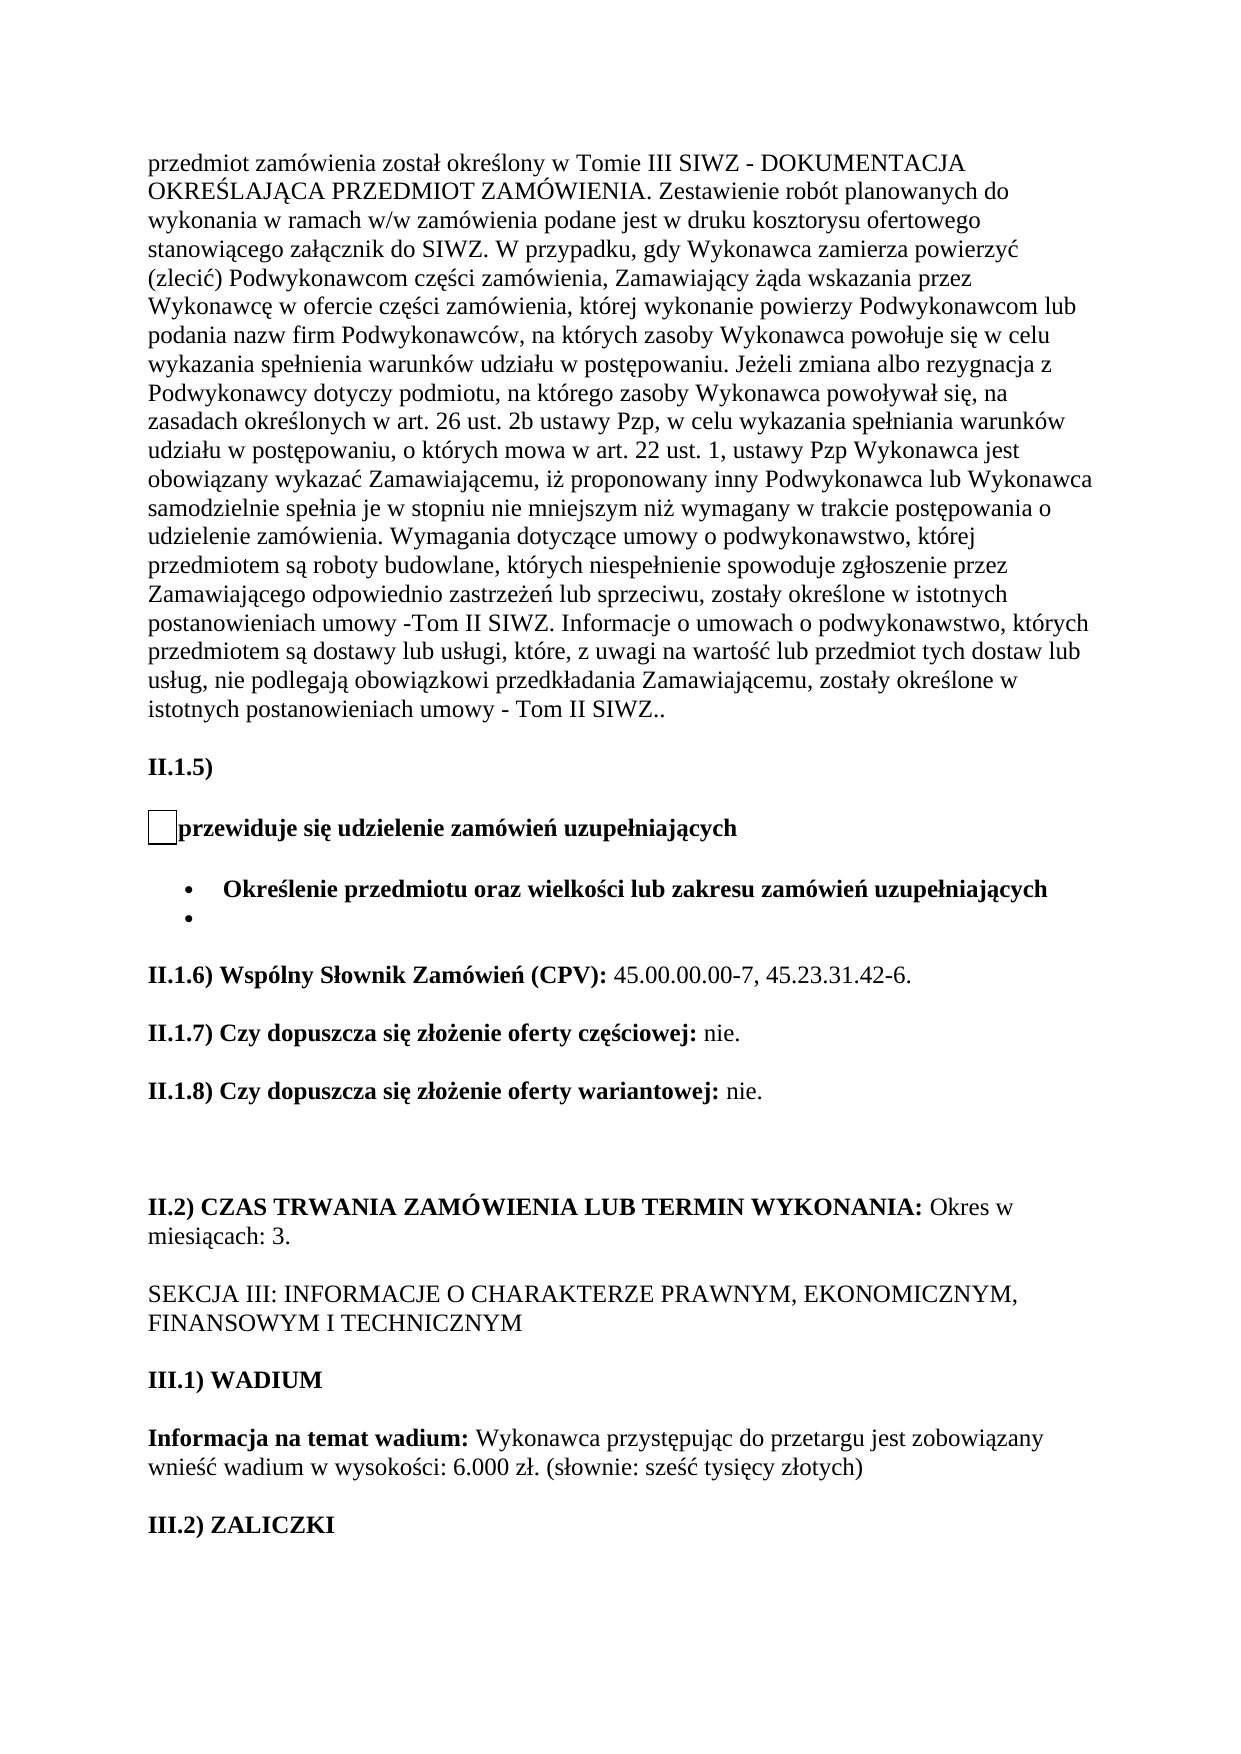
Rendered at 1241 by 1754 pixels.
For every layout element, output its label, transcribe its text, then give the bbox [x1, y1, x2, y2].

text III.2) ZALICZKI [148, 1510, 1093, 1539]
text II.1.6) Wspólny Słownik Zamówień (CPV): 45.00.00.00-7, 45.23.31.42-6. [148, 961, 1093, 989]
text III.1) WADIUM [148, 1366, 1093, 1394]
text Informacja na temat wadium: Wykonawca przystępując do przetargu jest zobowiązany wnieść wadium w wysokości: 6.000 zł. (słownie: sześć tysięcy złotych) [148, 1423, 1093, 1481]
text II.1.5) [148, 752, 1093, 781]
table_header [149, 811, 176, 843]
text II.1.7) Czy dopuszcza się złożenie oferty częściowej: nie. [148, 1018, 1093, 1047]
table_header przewiduje się udzielenie zamówień uzupełniających [177, 810, 744, 843]
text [148, 148, 1093, 723]
text II.1.8) Czy dopuszcza się złożenie oferty wariantowej: nie. [148, 1076, 1093, 1105]
text II.2) CZAS TRWANIA ZAMÓWIENIA LUB TERMIN WYKONANIA: Okres w miesiącach: 3. [148, 1192, 1093, 1250]
list Określenie przedmiotu oraz wielkości lub zakresu zamówień uzupełniających [185, 874, 1093, 903]
text SEKCJA III: INFORMACJE O CHARAKTERZE PRAWNYM, EKONOMICZNYM, FINANSOWYM I TECHNICZNYM [148, 1279, 1093, 1336]
